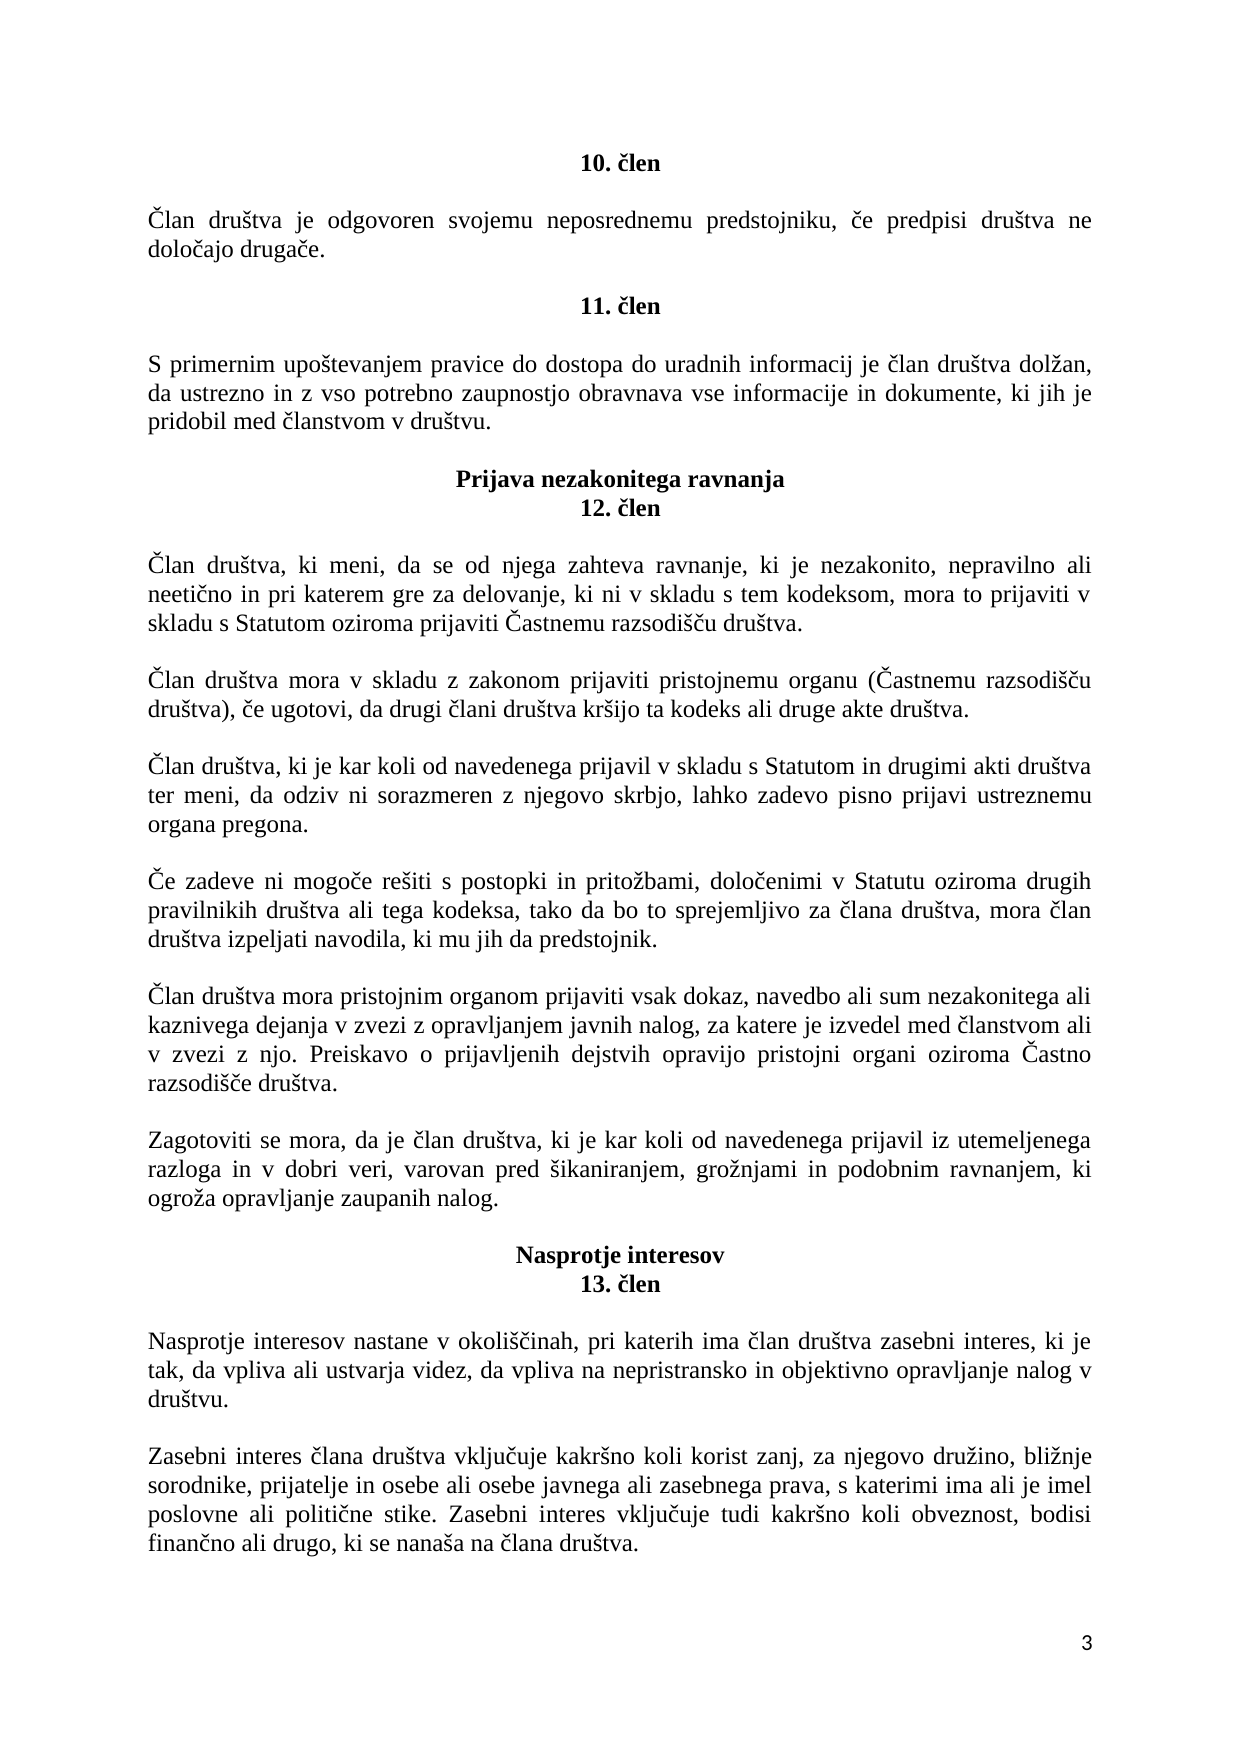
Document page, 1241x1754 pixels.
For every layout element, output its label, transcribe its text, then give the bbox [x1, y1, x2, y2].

text Nasprotje interesov [148, 1240, 1093, 1269]
text Nasprotje interesov nastane v okoliščinah, pri katerih ima član društva zasebni interes, ki je tak, da vpliva ali ustvarja videz, da vpliva na nepristransko in objektivno opravljanje nalog v društvu. [148, 1326, 1093, 1413]
text Zasebni interes člana društva vključuje kakršno koli korist zanj, za njegovo družino, bližnje sorodnike, prijatelje in osebe ali osebe javnega ali zasebnega prava, s katerimi ima ali je imel poslovne ali politične stike. Zasebni interes vključuje tudi kakršno koli obveznost, bodisi finančno ali drugo, ki se nanaša na člana društva. [148, 1441, 1093, 1556]
text 11. člen [148, 291, 1093, 320]
text Če zadeve ni mogoče rešiti s postopki in pritožbami, določenimi v Statutu oziroma drugih pravilnikih društva ali tega kodeksa, tako da bo to sprejemljivo za člana društva, mora član društva izpeljati navodila, ki mu jih da predstojnik. [148, 866, 1093, 953]
text Član društva, ki meni, da se od njega zahteva ravnanje, ki je nezakonito, nepravilno ali neetično in pri katerem gre za delovanje, ki ni v skladu s tem kodeksom, mora to prijaviti v skladu s Statutom oziroma prijaviti Častnemu razsodišču društva. [148, 550, 1093, 636]
text Član društva mora pristojnim organom prijaviti vsak dokaz, navedbo ali sum nezakonitega ali kaznivega dejanja v zvezi z opravljanjem javnih nalog, za katere je izvedel med članstvom ali v zvezi z njo. Preiskavo o prijavljenih dejstvih opravijo pristojni organi oziroma Častno razsodišče društva. [148, 981, 1093, 1096]
text S primernim upoštevanjem pravice do dostopa do uradnih informacij je član društva dolžan, da ustrezno in z vso potrebno zaupnostjo obravnava vse informacije in dokumente, ki jih je pridobil med članstvom v društvu. [148, 349, 1093, 435]
text Član društva mora v skladu z zakonom prijaviti pristojnemu organu (Častnemu razsodišču društva), če ugotovi, da drugi člani društva kršijo ta kodeks ali druge akte društva. [148, 665, 1093, 723]
text 13. člen [148, 1269, 1093, 1298]
text 12. člen [148, 493, 1093, 521]
text Zagotoviti se mora, da je član društva, ki je kar koli od navedenega prijavil iz utemeljenega razloga in v dobri veri, varovan pred šikaniranjem, grožnjami in podobnim ravnanjem, ki ogroža opravljanje zaupanih nalog. [148, 1125, 1093, 1211]
text 10. člen [148, 148, 1093, 176]
text Prijava nezakonitega ravnanja [148, 464, 1093, 493]
text Član društva, ki je kar koli od navedenega prijavil v skladu s Statutom in drugimi akti društva ter meni, da odziv ni sorazmeren z njegovo skrbjo, lahko zadevo pisno prijavi ustreznemu organa pregona. [148, 751, 1093, 838]
text Član društva je odgovoren svojemu neposrednemu predstojniku, če predpisi društva ne določajo drugače. [148, 205, 1093, 263]
